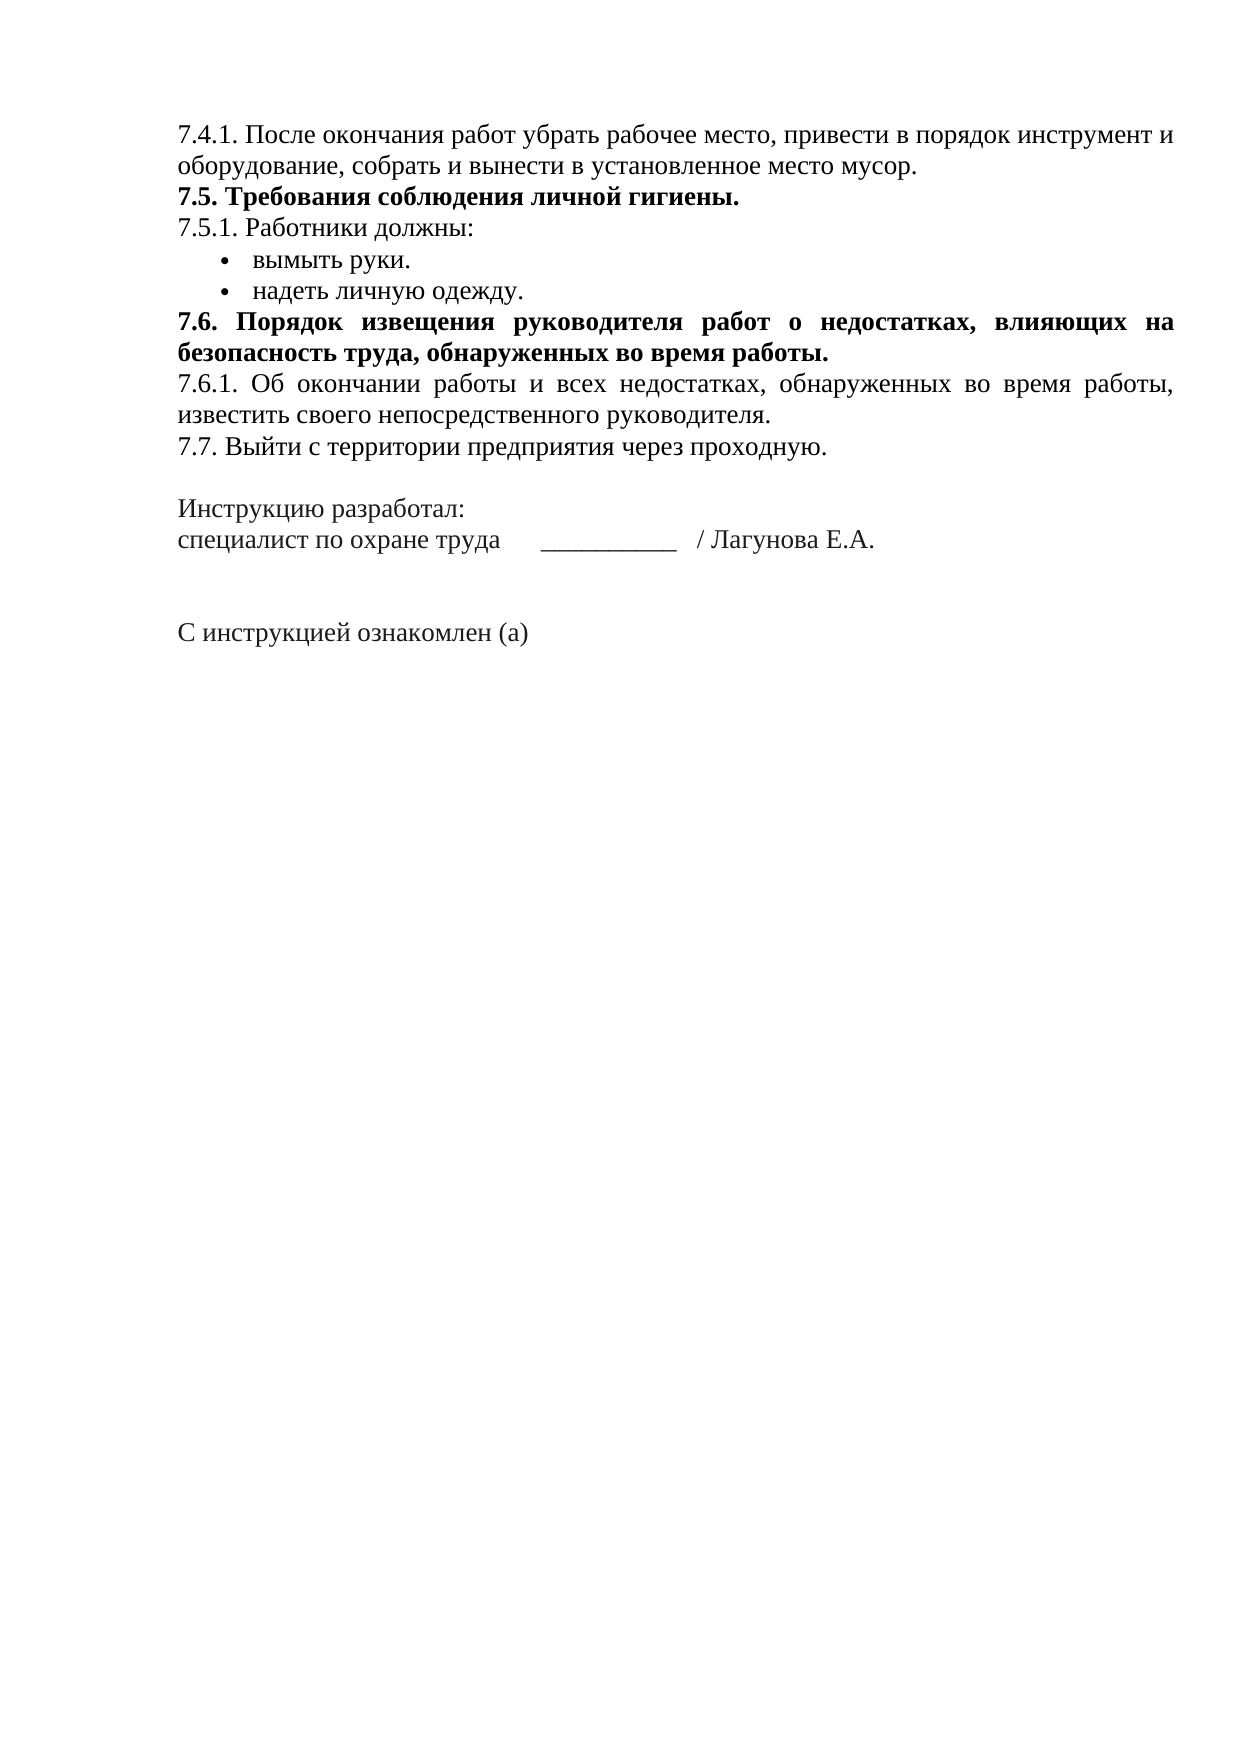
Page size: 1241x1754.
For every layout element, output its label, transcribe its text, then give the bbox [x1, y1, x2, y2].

text 7.5. Требования соблюдения личной гигиены. [177, 180, 1175, 212]
text Инструкцию разработал: [177, 492, 1175, 523]
text 7.4.1. После окончания работ убрать рабочее место, привести в порядок инструмент и оборудование, собрать и вынести в установленное место мусор. [177, 118, 1175, 180]
text 7.5.1. Работники должны: [177, 212, 1175, 243]
text специалист по охране труда __________ / Лагунова Е.А. [177, 523, 1175, 554]
text 7.7. Выйти с территории предприятия через проходную. [177, 429, 1175, 461]
text С инструкцией ознакомлен (а) [177, 616, 1175, 648]
text 7.6.1. Об окончании работы и всех недостатках, обнаруженных во время работы, известить своего непосредственного руководителя. [177, 367, 1175, 429]
list вымыть руки. [221, 243, 1156, 274]
list надеть личную одежду. [221, 274, 1156, 305]
text 7.6. Порядок извещения руководителя работ о недостатках, влияющих на безопасность труда, обнаруженных во время работы. [177, 305, 1175, 367]
